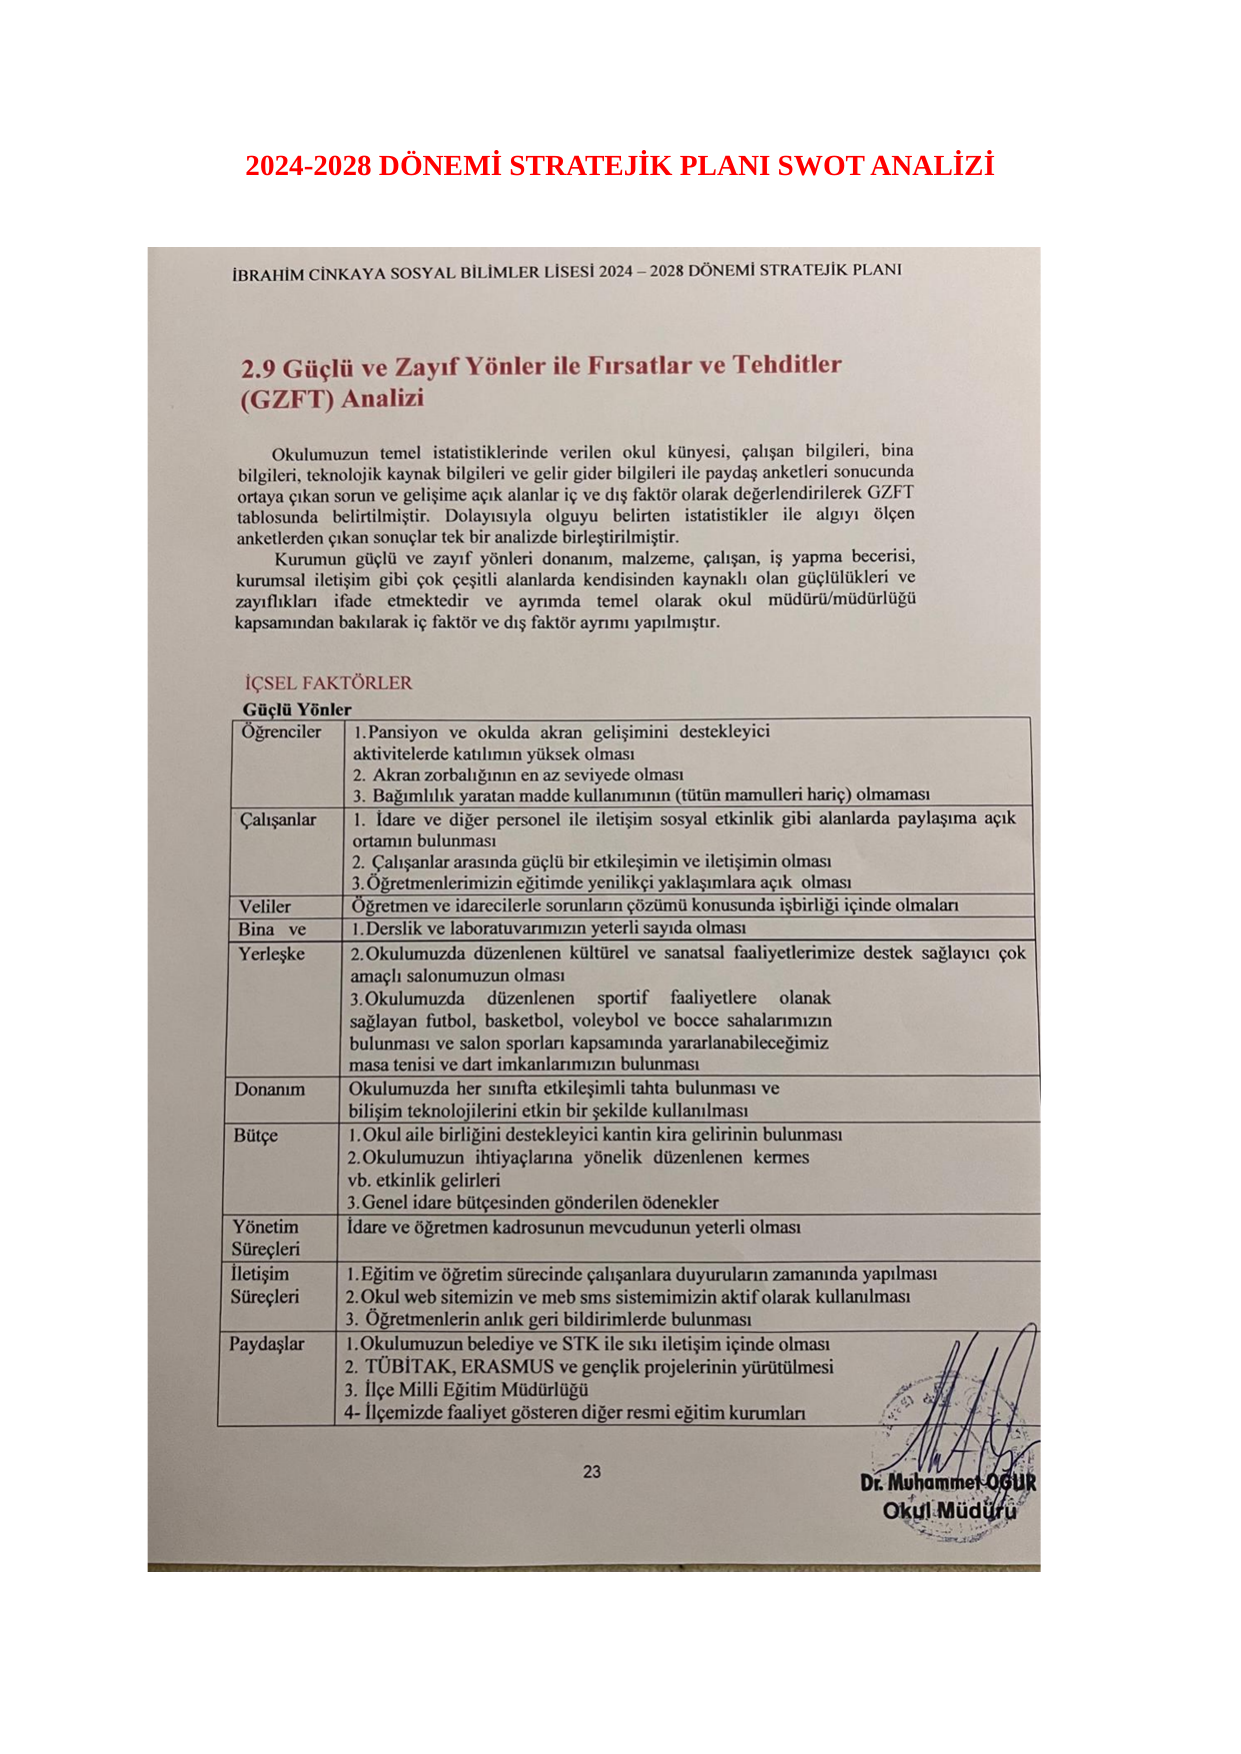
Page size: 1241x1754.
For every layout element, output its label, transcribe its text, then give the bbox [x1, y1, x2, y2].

text 2024-2028 DÖNEMİ STRATEJİK PLANI SWOT ANALİZİ [148, 148, 1093, 181]
picture [147, 247, 1041, 1572]
